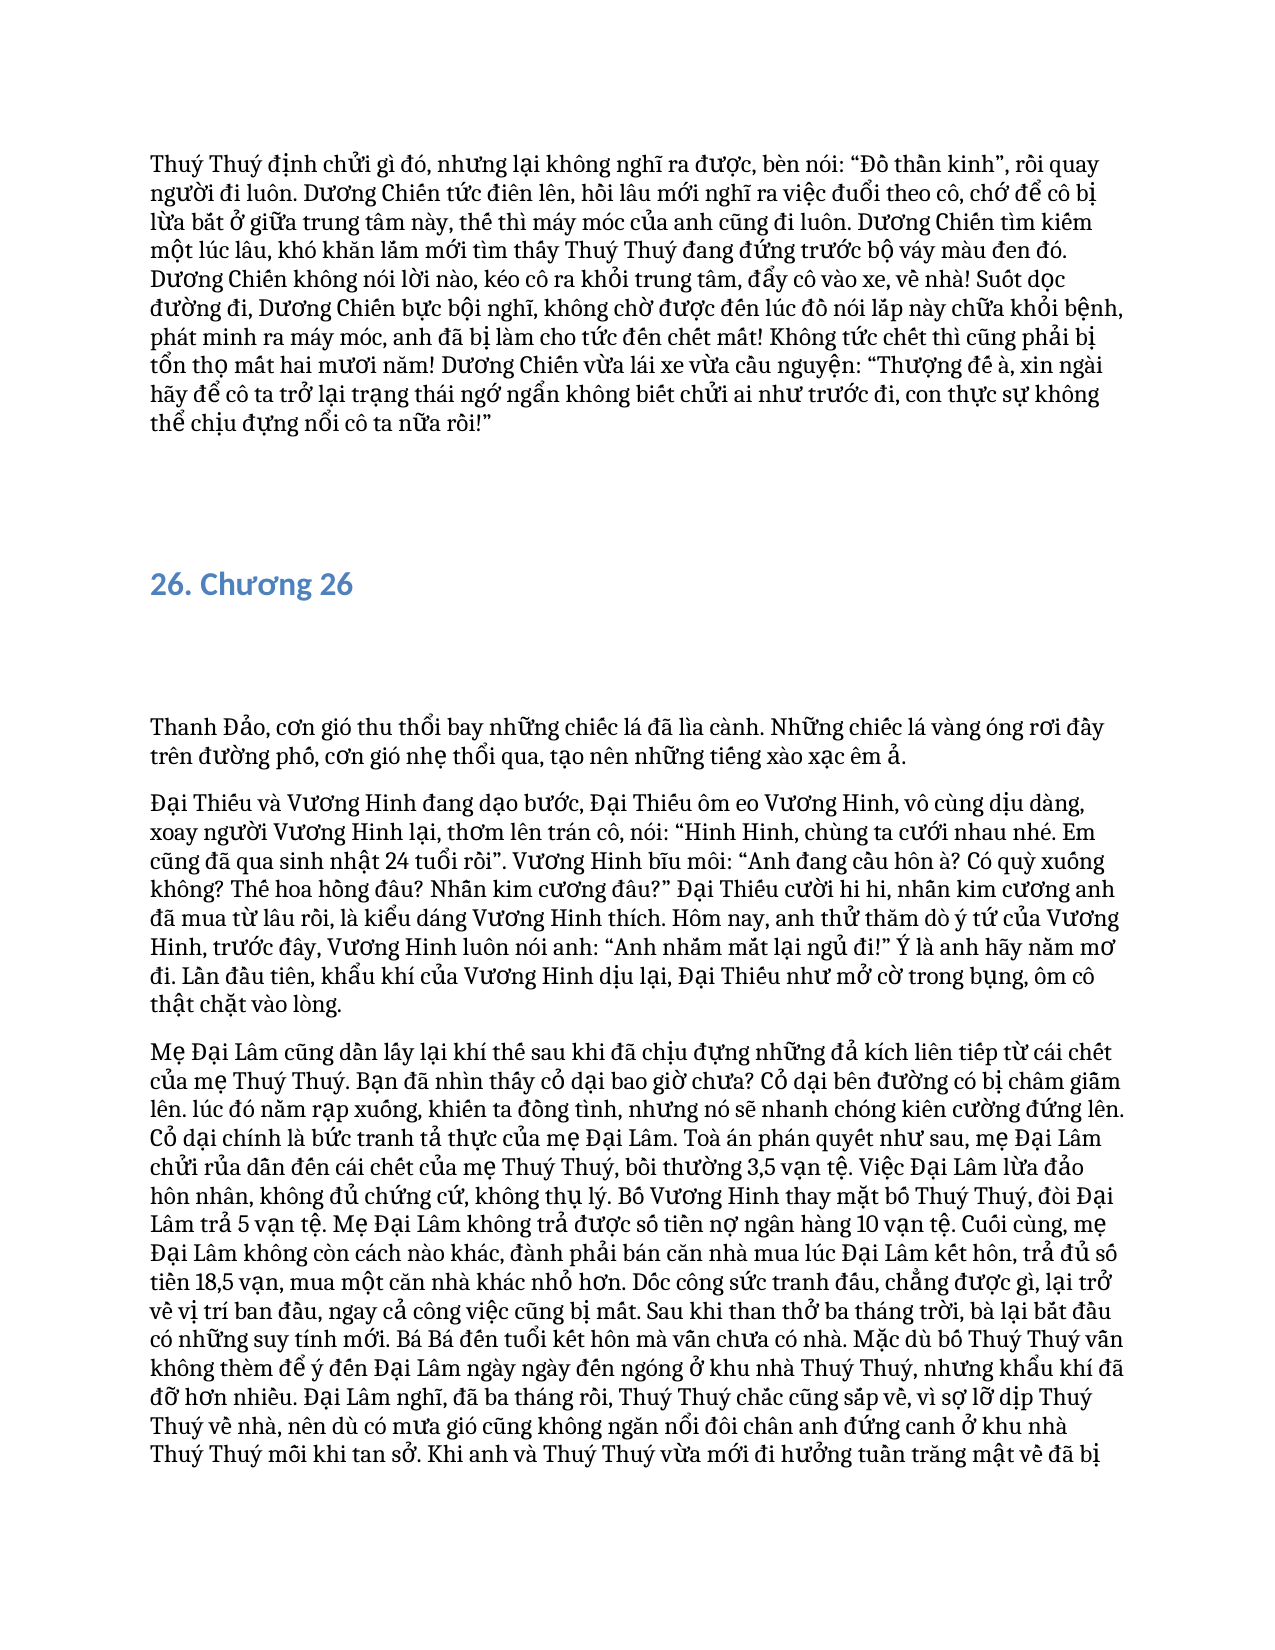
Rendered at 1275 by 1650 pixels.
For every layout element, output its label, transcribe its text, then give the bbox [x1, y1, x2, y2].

text Đại Thiếu và Vương Hinh đang dạo bước, Đại Thiếu ôm eo Vương Hinh, vô cùng dịu dàng, xoay người Vương Hinh lại, thơm lên trán cô, nói: “Hinh Hinh, chùng ta cưới nhau nhé. Em cũng đã qua sinh nhật 24 tuổi rồi”. Vương Hinh bĩu môi: “Anh đang cầu hôn à? Có quỳ xuống không? Thế hoa hồng đâu? Nhẫn kim cương đâu?” Đại Thiếu cười hi hi, nhẫn kim cương anh đã mua từ lâu rồi, là kiểu dáng Vương Hinh thích. Hôm nay, anh thử thăm dò ý tứ của Vương Hinh, trước đây, Vương Hinh luôn nói anh: “Anh nhắm mắt lại ngủ đi!” Ý là anh hãy nằm mơ đi. Lần đầu tiên, khẩu khí của Vương Hinh dịu lại, Đại Thiếu như mở cờ trong bụng, ôm cô thật chặt vào lòng. [150, 789, 1125, 1019]
text Thanh Đảo, cơn gió thu thổi bay những chiếc lá đã lìa cành. Những chiếc lá vàng óng rơi đầy trên đường phố, cơn gió nhẹ thổi qua, tạo nên những tiếng xào xạc êm ả. [150, 713, 1125, 770]
subtitle 26. Chương 26 [150, 563, 1125, 604]
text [150, 1038, 1125, 1469]
text Thuý Thuý định chửi gì đó, nhưng lại không nghĩ ra được, bèn nói: “Đồ thần kinh”, rồi quay người đi luôn. Dương Chiến tức điên lên, hồi lâu mới nghĩ ra việc đuổi theo cô, chớ để cô bị lừa bắt ở giữa trung tâm này, thế thì máy móc của anh cũng đi luôn. Dương Chiến tìm kiếm một lúc lâu, khó khăn lắm mới tìm thấy Thuý Thuý đang đứng trước bộ váy màu đen đó. Dương Chiến không nói lời nào, kéo cô ra khỏi trung tâm, đẩy cô vào xe, về nhà! Suốt dọc đường đi, Dương Chiến bực bội nghĩ, không chờ được đến lúc đồ nói lắp này chữa khỏi bệnh, phát minh ra máy móc, anh đã bị làm cho tức đến chết mất! Không tức chết thì cũng phải bị tổn thọ mất hai mươi năm! Dương Chiến vừa lái xe vừa cầu nguyện: “Thượng đế à, xin ngài hãy để cô ta trở lại trạng thái ngớ ngẩn không biết chửi ai như trước đi, con thực sự không thể chịu đựng nổi cô ta nữa rồi!” [150, 150, 1125, 437]
